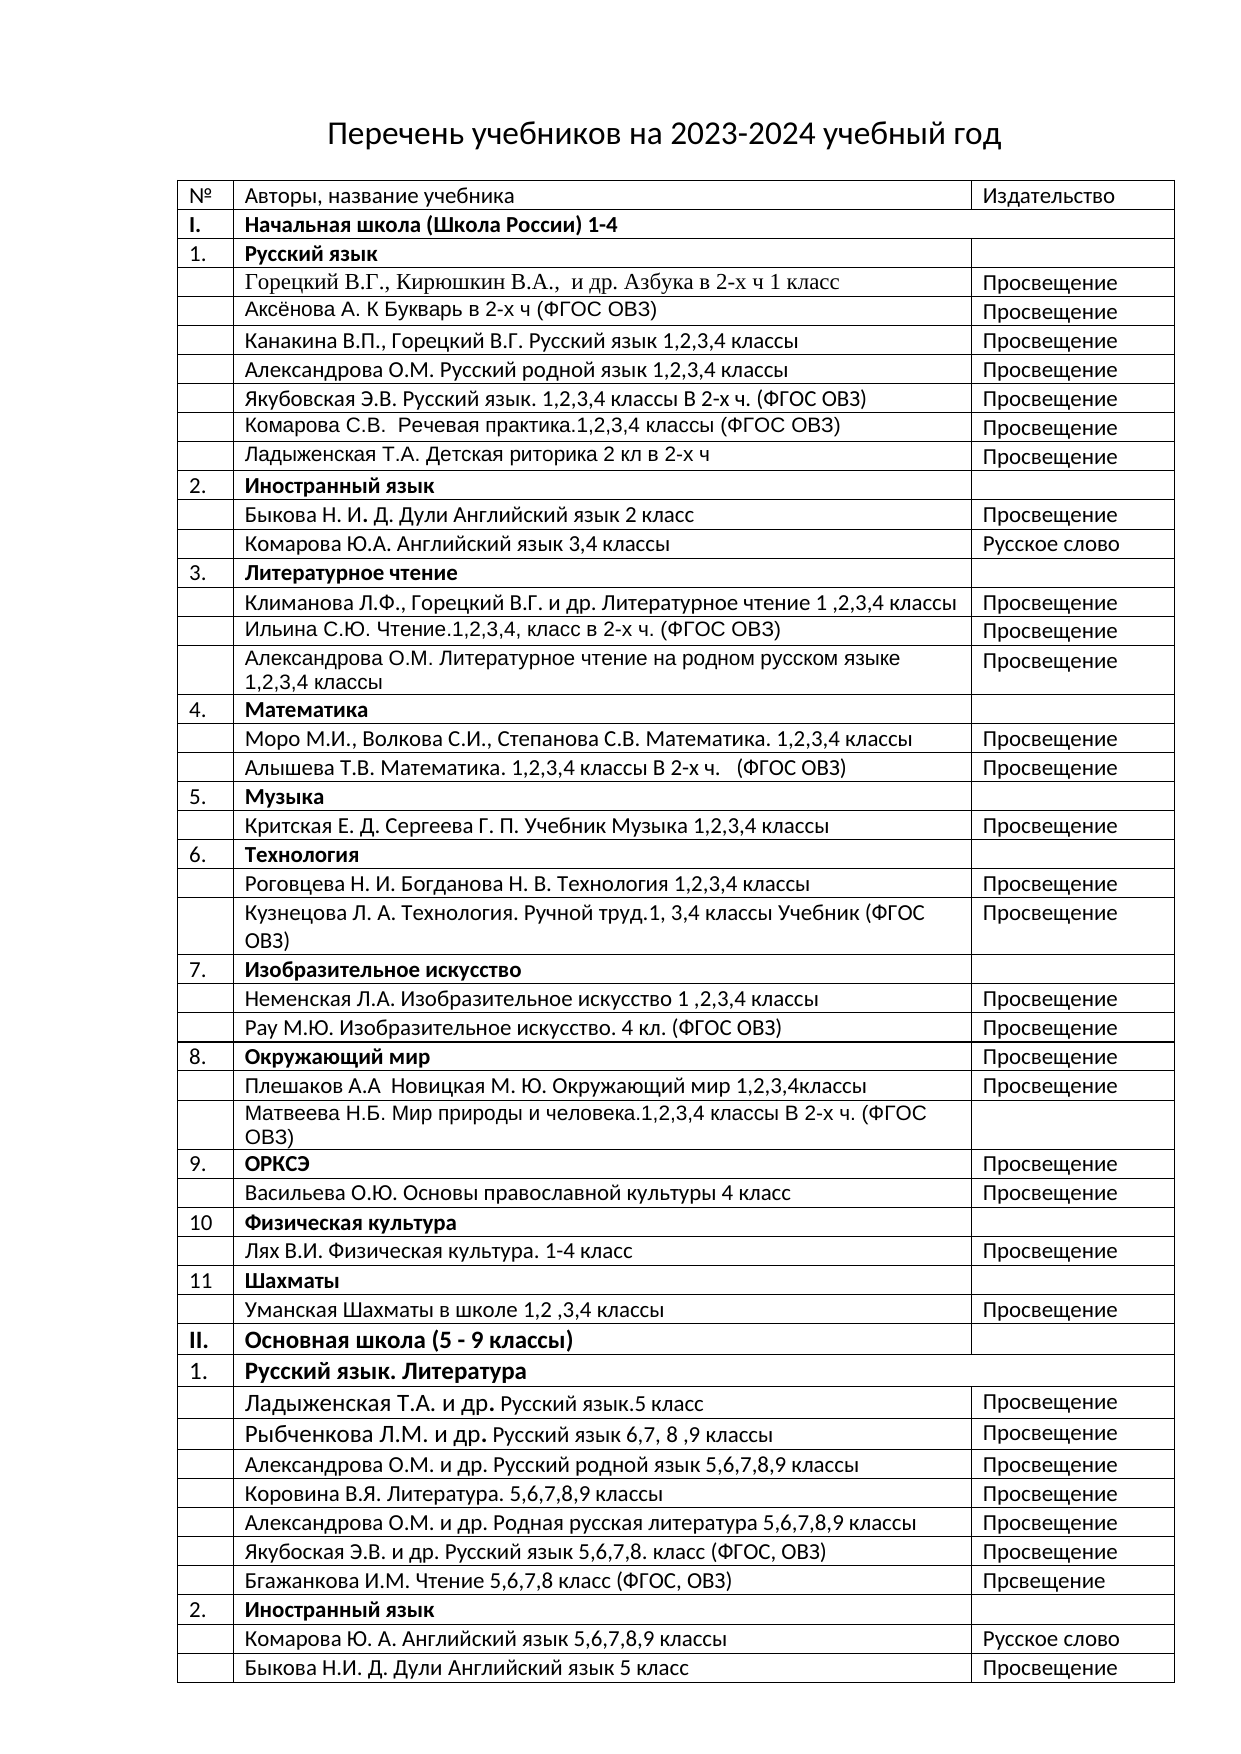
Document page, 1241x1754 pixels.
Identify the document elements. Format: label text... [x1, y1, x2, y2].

table_cell Моро М.И., Волкова С.И., Степанова С.В. Математика. 1,2,3,4 классы [234, 724, 971, 752]
table_cell Роговцева Н. И. Богданова Н. В. Технология 1,2,3,4 классы [234, 869, 971, 897]
table_cell [178, 753, 233, 781]
table_cell Просвещение [972, 384, 1174, 412]
table_cell 7. [178, 955, 233, 983]
table_cell Просвещение [972, 1043, 1174, 1070]
table_cell [178, 1387, 233, 1417]
table_cell [178, 1237, 233, 1265]
table_cell Александрова О.М. Литературное чтение на родном русском языке 1,2,3,4 классы [234, 646, 971, 694]
text Перечень учебников на 2023-2024 учебный год [177, 112, 1152, 153]
table_cell [178, 1071, 233, 1099]
table_cell [178, 588, 233, 616]
table_cell Физическая культура [234, 1208, 971, 1236]
table_cell Критская Е. Д. Сергеева Г. П. Учебник Музыка 1,2,3,4 классы [234, 811, 971, 839]
table_cell 1. [178, 239, 233, 267]
table_cell ОРКСЭ [234, 1150, 971, 1177]
table_cell Якубовская Э.В. Русский язык. 1,2,3,4 классы В 2-х ч. (ФГОС ОВЗ) [234, 384, 971, 412]
table_cell Просвещение [972, 1450, 1174, 1478]
table_cell Канакина В.П., Горецкий В.Г. Русский язык 1,2,3,4 классы [234, 326, 971, 354]
table_cell [972, 471, 1174, 499]
table_cell Просвещение [972, 413, 1174, 441]
table_cell Просвещение [972, 811, 1174, 839]
table_cell Ладыженская Т.А. Детская риторика 2 кл в 2-х ч [234, 442, 971, 470]
table_cell 3. [178, 559, 233, 587]
table_cell Васильева О.Ю. Основы православной культуры 4 класс [234, 1179, 971, 1207]
table_cell Просвещение [972, 753, 1174, 781]
table_cell Александрова О.М. Русский родной язык 1,2,3,4 классы [234, 355, 971, 383]
table_cell Комарова Ю.А. Английский язык 3,4 классы [234, 530, 971, 557]
table_cell Просвещение [972, 1537, 1174, 1565]
table_cell Александрова О.М. и др. Русский родной язык 5,6,7,8,9 классы [234, 1450, 971, 1478]
table_cell [178, 1295, 233, 1323]
table_cell Просвещение [972, 1654, 1174, 1682]
table_cell [178, 384, 233, 412]
table_cell [178, 530, 233, 557]
table_cell 8. [178, 1043, 233, 1070]
table_cell Климанова Л.Ф., Горецкий В.Г. и др. Литературное чтение 1 ,2,3,4 классы [234, 588, 971, 616]
table_cell Рыбченкова Л.М. и др. Русский язык 6,7, 8 ,9 классы [234, 1419, 971, 1449]
table_cell Русский язык [234, 239, 971, 267]
table_cell [178, 326, 233, 354]
table_cell Быкова Н. И. Д. Дули Английский язык 2 класс [234, 500, 971, 528]
table_cell Уманская Шахматы в школе 1,2 ,3,4 классы [234, 1295, 971, 1323]
table_cell Просвещение [972, 898, 1174, 954]
table_cell II. [178, 1324, 233, 1354]
table_cell Просвещение [972, 1508, 1174, 1536]
table_cell 5. [178, 782, 233, 810]
table_cell [972, 559, 1174, 587]
table_cell [178, 413, 233, 441]
table_cell Просвещение [972, 646, 1174, 694]
table_cell [972, 1266, 1174, 1294]
table_cell Рау М.Ю. Изобразительное искусство. 4 кл. (ФГОС ОВЗ) [234, 1013, 971, 1041]
table_cell Горецкий В.Г., Кирюшкин В.А., и др. Азбука в 2-х ч 1 класс [234, 268, 971, 296]
table_cell Математика [234, 695, 971, 723]
table_cell Просвещение [972, 1150, 1174, 1177]
table_cell [972, 782, 1174, 810]
table_cell Лях В.И. Физическая культура. 1-4 класс [234, 1237, 971, 1265]
table_cell [178, 646, 233, 694]
table_cell Ладыженская Т.А. и др. Русский язык.5 класс [234, 1387, 971, 1417]
table_cell [178, 355, 233, 383]
table_cell 9. [178, 1150, 233, 1177]
table_cell [178, 442, 233, 470]
table_cell Просвещение [972, 1419, 1174, 1449]
table_cell [178, 1654, 233, 1682]
table_cell Прсвещение [972, 1566, 1174, 1594]
table_cell Просвещение [972, 1071, 1174, 1099]
table_cell 2. [178, 1595, 233, 1623]
table_cell Якубоская Э.В. и др. Русский язык 5,6,7,8. класс (ФГОС, ОВЗ) [234, 1537, 971, 1565]
table_cell Просвещение [972, 268, 1174, 296]
table_cell Основная школа (5 - 9 классы) [234, 1324, 971, 1354]
table_cell 6. [178, 840, 233, 868]
table_cell [178, 869, 233, 897]
table_cell 11 [178, 1266, 233, 1294]
table_cell Просвещение [972, 588, 1174, 616]
table_cell Музыка [234, 782, 971, 810]
table_cell [178, 1419, 233, 1449]
table_cell Плешаков А.А Новицкая М. Ю. Окружающий мир 1,2,3,4классы [234, 1071, 971, 1099]
table_cell Технология [234, 840, 971, 868]
table_cell [178, 1508, 233, 1536]
table_cell 2. [178, 471, 233, 499]
table_cell Кузнецова Л. А. Технология. Ручной труд.1, 3,4 классы Учебник (ФГОС ОВЗ) [234, 898, 971, 954]
table_cell [972, 1208, 1174, 1236]
table_cell Русский язык. Литература [234, 1355, 1174, 1386]
table_cell [178, 1625, 233, 1652]
table_cell Просвещение [972, 1013, 1174, 1041]
table_cell Русское слово [972, 1625, 1174, 1652]
table_cell Просвещение [972, 442, 1174, 470]
table_cell [972, 695, 1174, 723]
table_cell [178, 898, 233, 954]
table_cell [178, 1013, 233, 1041]
table_header Издательство [972, 181, 1174, 209]
table_cell Изобразительное искусство [234, 955, 971, 983]
table_cell Просвещение [972, 1237, 1174, 1265]
table_cell Просвещение [972, 984, 1174, 1012]
table_cell Просвещение [972, 326, 1174, 354]
table_cell [178, 1450, 233, 1478]
table_cell [178, 500, 233, 528]
table_cell Шахматы [234, 1266, 971, 1294]
table_cell Алышева Т.В. Математика. 1,2,3,4 классы В 2-х ч. (ФГОС ОВЗ) [234, 753, 971, 781]
table_header № [178, 181, 233, 209]
table_cell Русское слово [972, 530, 1174, 557]
table_cell [972, 1595, 1174, 1623]
table_cell [972, 840, 1174, 868]
table_cell Просвещение [972, 1179, 1174, 1207]
table_cell Неменская Л.А. Изобразительное искусство 1 ,2,3,4 классы [234, 984, 971, 1012]
table_cell [178, 1537, 233, 1565]
table_cell [178, 1479, 233, 1507]
table_cell Ильина С.Ю. Чтение.1,2,3,4, класс в 2-х ч. (ФГОС ОВЗ) [234, 617, 971, 645]
table_cell Комарова Ю. А. Английский язык 5,6,7,8,9 классы [234, 1625, 971, 1652]
table_cell Просвещение [972, 1387, 1174, 1417]
table_cell [972, 955, 1174, 983]
table_cell Просвещение [972, 355, 1174, 383]
table_cell Литературное чтение [234, 559, 971, 587]
table_cell [178, 811, 233, 839]
table_cell [972, 1324, 1174, 1354]
table_cell 4. [178, 695, 233, 723]
table_cell Бгажанкова И.М. Чтение 5,6,7,8 класс (ФГОС, ОВЗ) [234, 1566, 971, 1594]
table_cell Аксёнова А. К Букварь в 2-х ч (ФГОС ОВЗ) [234, 297, 971, 325]
table_cell 10 [178, 1208, 233, 1236]
table_cell Иностранный язык [234, 471, 971, 499]
table_cell Просвещение [972, 297, 1174, 325]
table_cell Комарова С.В. Речевая практика.1,2,3,4 классы (ФГОС ОВЗ) [234, 413, 971, 441]
table_cell [178, 1566, 233, 1594]
table_cell I. [178, 210, 233, 238]
table_cell Иностранный язык [234, 1595, 971, 1623]
table_cell Начальная школа (Школа России) 1-4 [234, 210, 1174, 238]
table_cell [972, 1101, 1174, 1148]
table_cell Просвещение [972, 500, 1174, 528]
table_cell Окружающий мир [234, 1043, 971, 1070]
table_cell [178, 268, 233, 296]
table_cell Просвещение [972, 869, 1174, 897]
table_cell [178, 297, 233, 325]
table_cell Александрова О.М. и др. Родная русская литература 5,6,7,8,9 классы [234, 1508, 971, 1536]
table_cell Матвеева Н.Б. Мир природы и человека.1,2,3,4 классы В 2-х ч. (ФГОС ОВЗ) [234, 1101, 971, 1148]
table_cell 1. [178, 1355, 233, 1386]
table_cell Просвещение [972, 1295, 1174, 1323]
table_header Авторы, название учебника [234, 181, 971, 209]
table_cell Просвещение [972, 724, 1174, 752]
table_cell [972, 239, 1174, 267]
table_cell [178, 1179, 233, 1207]
table_cell Коровина В.Я. Литература. 5,6,7,8,9 классы [234, 1479, 971, 1507]
table_cell [178, 724, 233, 752]
table_cell Просвещение [972, 1479, 1174, 1507]
table_cell Быкова Н.И. Д. Дули Английский язык 5 класс [234, 1654, 971, 1682]
table_cell [178, 984, 233, 1012]
table_cell [178, 617, 233, 645]
table_cell Просвещение [972, 617, 1174, 645]
table_cell [178, 1101, 233, 1148]
